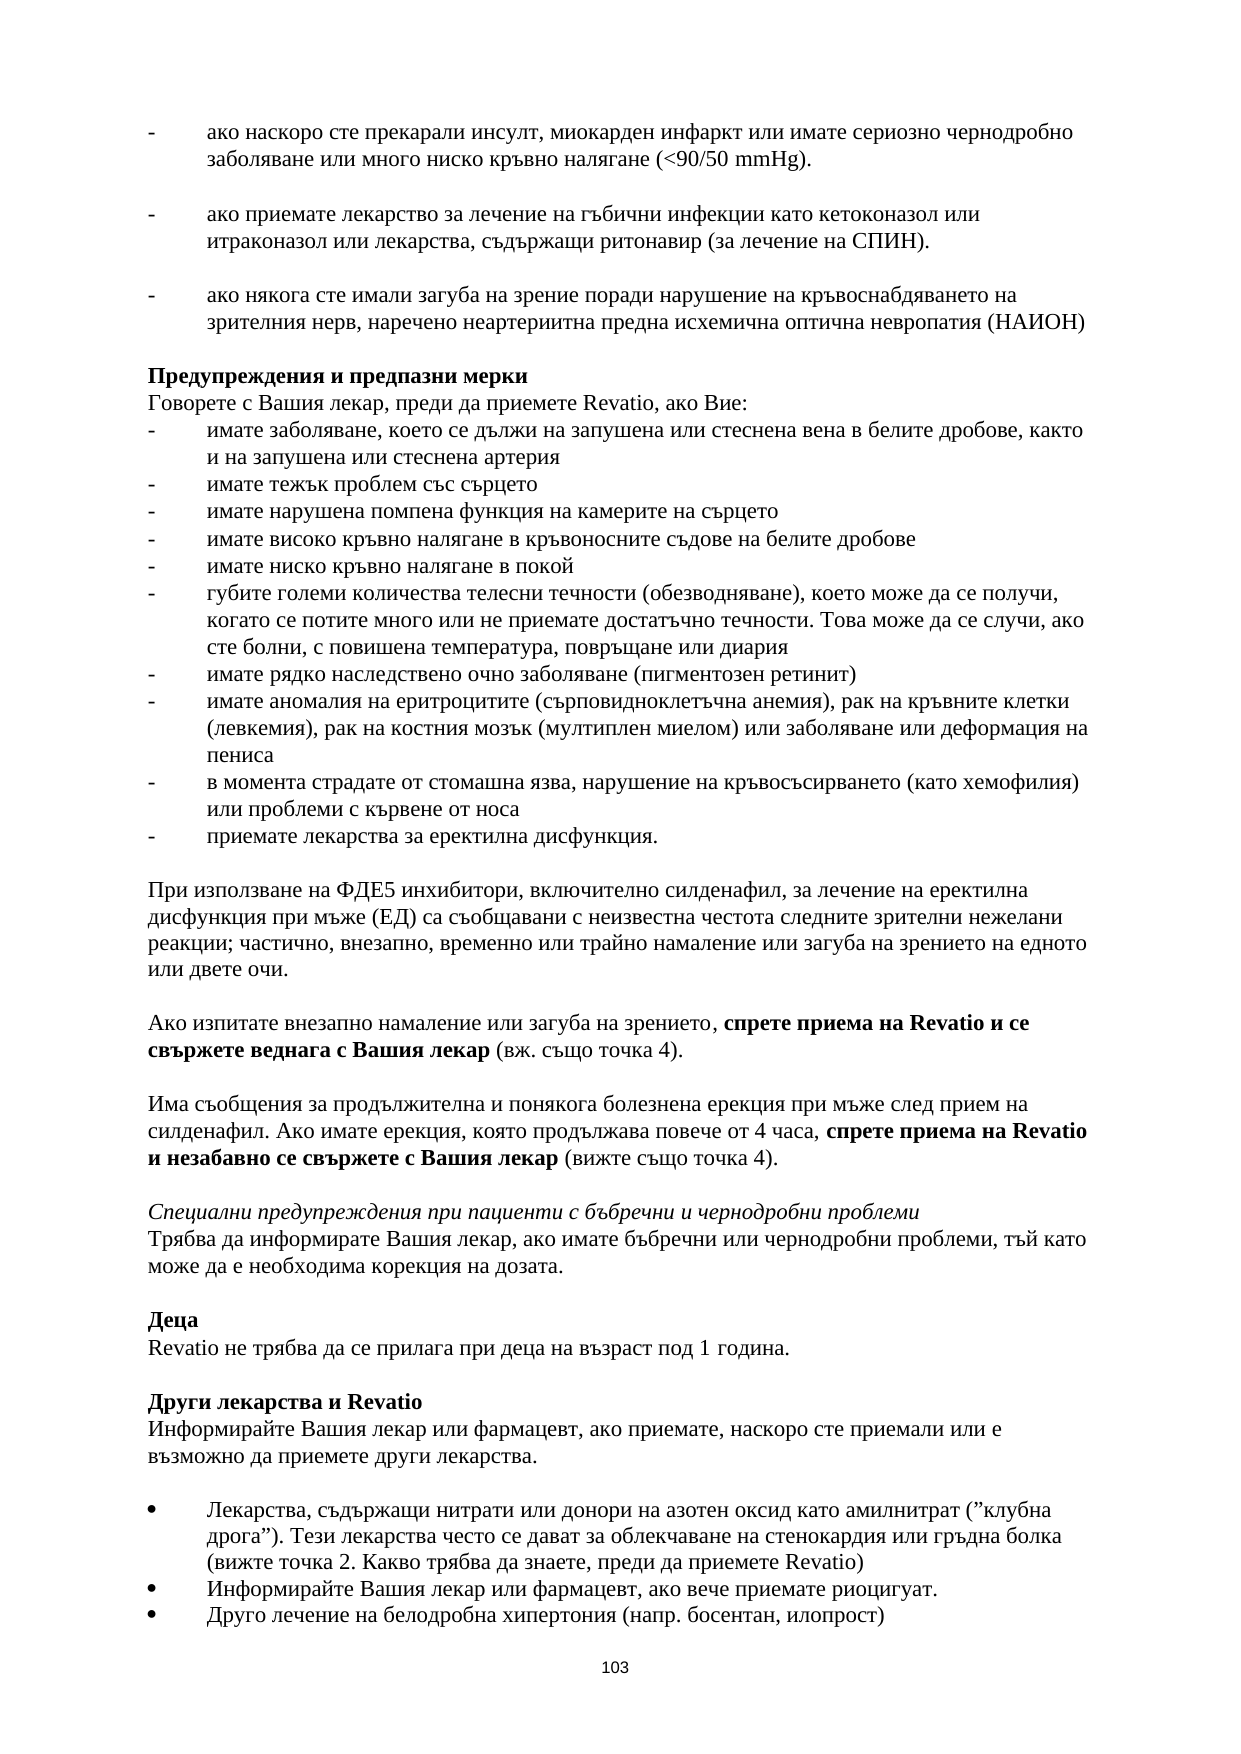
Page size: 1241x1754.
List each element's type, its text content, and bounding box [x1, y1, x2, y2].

text При използване на ФДЕ5 инхибитори, включително силденафил, за лечение на еректилна дисфункция при мъже (ЕД) са съобщавани с неизвестна честота следните зрителни нежелани реакции; частично, внезапно, временно или трайно намаление или загуба на зрението на едното или двете очи. [148, 876, 1093, 982]
list губите големи количества телесни течности (обезводняване), което може да се получи, когато се потите много или не приемате достатъчно течности. Това може да се случи, ако сте болни, с повишена температура, повръщане или диария [148, 578, 1093, 660]
list имате аномалия на еритроцитите (сърповидноклетъчна анемия), рак на кръвните клетки (левкемия), рак на костния мозък (мултиплен миелом) или заболяване или деформация на пениса [148, 687, 1093, 768]
list ако някога сте имали загуба на зрение поради нарушение на кръвоснабдяването на зрителния нерв, наречено неартериитна предна исхемична оптична невропатия (НАИОН) [148, 281, 1093, 335]
list в момента страдате от стомашна язва, нарушение на кръвосъсирването (като хемофилия) или проблеми с кървене от носа [148, 768, 1093, 822]
list Има съобщения за продължителна и понякога болезнена ерекция при мъже след прием на силденафил. Ако имате ерекция, която продължава повече от 4 часа, спрете приема на Revatio и незабавно се свържете с Вашия лекар (вижте също точка 4). [148, 1089, 1093, 1171]
list Revatio не трябва да се прилага при деца на възраст под 1 година. [148, 1333, 1093, 1360]
list имате нарушена помпена функция на камерите на сърцето [148, 497, 1093, 524]
list Други лекарства и Revatio [148, 1387, 1093, 1414]
list Деца [148, 1306, 1093, 1333]
list Трябва да информирате Вашия лекар, ако имате бъбречни или чернодробни проблеми, тъй като може да е необходима корекция на дозата. [148, 1225, 1093, 1279]
list имате рядко наследствено очно заболяване (пигментозен ретинит) [148, 660, 1093, 687]
list имате заболяване, което се дължи на запушена или стеснена вена в белите дробове, както и на запушена или стеснена артерия [148, 416, 1093, 470]
text Ако изпитате внезапно намаление или загуба на зрението, спрете приема на Revatio и се свържете веднага с Вашия лекар (вж. също точка 4). [148, 1008, 1093, 1062]
list ако приемате лекарство за лечение на гъбични инфекции като кетоконазол или итраконазол или лекарства, съдържащи ритонавир (за лечение на СПИН). [148, 199, 1093, 253]
list ако наскоро сте прекарали инсулт, миокарден инфаркт или имате сериозно чернодробно заболяване или много ниско кръвно налягане (<90/50 mmHg). [148, 118, 1093, 172]
list Друго лечение на белодробна хипертония (напр. босентан, илопрост) [148, 1601, 1093, 1627]
list имате високо кръвно налягане в кръвоносните съдове на белите дробове [148, 524, 1093, 551]
list Информирайте Вашия лекар или фармацевт, ако вече приемате риоцигуат. [148, 1575, 1093, 1601]
list имате ниско кръвно налягане в покой [148, 551, 1093, 578]
list приемате лекарства за еректилна дисфункция. [148, 822, 1093, 849]
list Говорете с Вашия лекар, преди да приемете Revatio, ако Вие: [148, 389, 1093, 416]
list Специални предупреждения при пациенти с бъбречни и чернодробни проблеми [148, 1198, 1093, 1225]
list Предупреждения и предпазни мерки [148, 362, 1093, 389]
list имате тежък проблем със сърцето [148, 470, 1093, 497]
list Информирайте Вашия лекар или фармацевт, ако приемате, наскоро сте приемали или е възможно да приемете други лекарства. [148, 1414, 1093, 1469]
list Лекарства, съдържащи нитрати или донори на азотен оксид като амилнитрат (”клубна дрога”). Тези лекарства често се дават за облекчаване на стенокардия или гръдна болка (вижте точка 2. Какво трябва да знаете, преди да приемете Revatio) [148, 1496, 1093, 1575]
